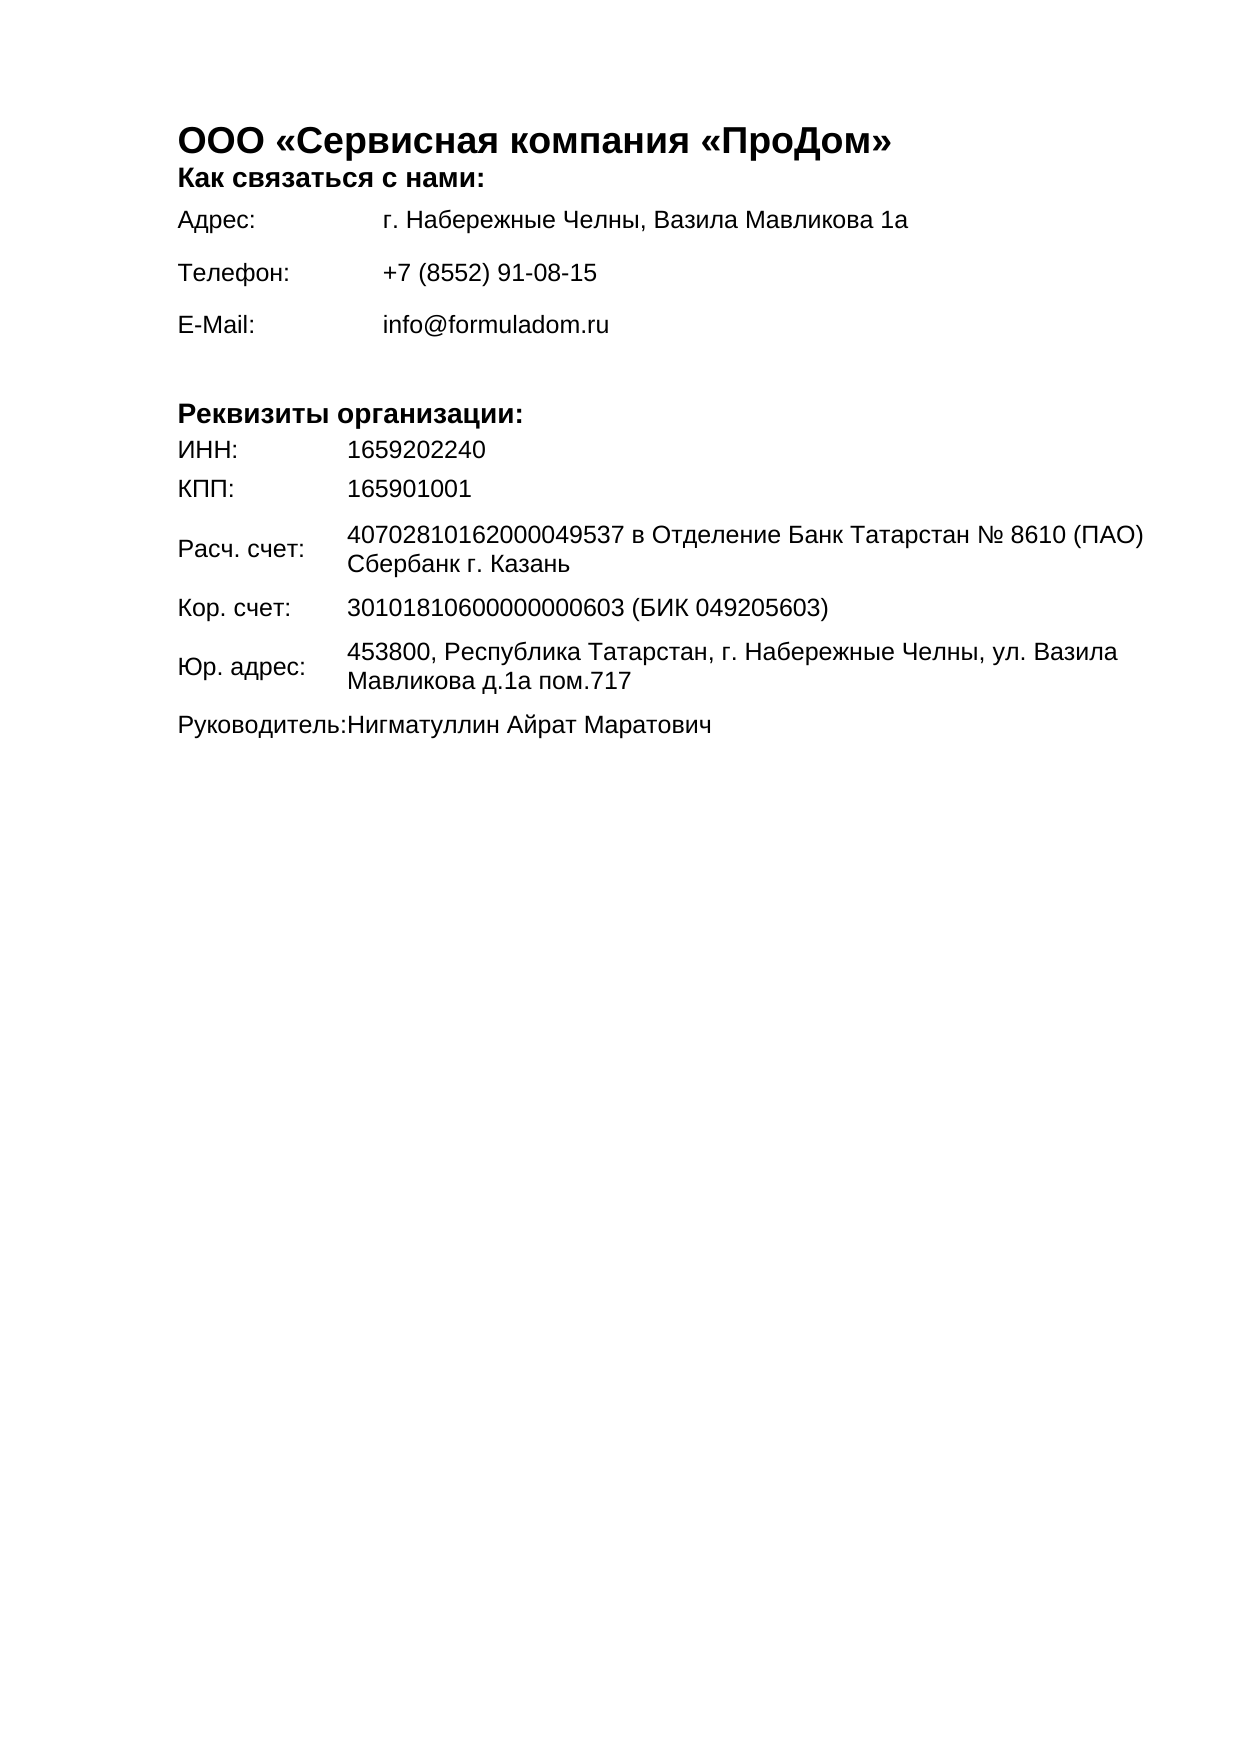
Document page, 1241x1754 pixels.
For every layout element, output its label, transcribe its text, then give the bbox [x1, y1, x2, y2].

table_cell Руководитель: [177, 706, 347, 744]
text ООО «Сервисная компания «ПроДом» [177, 118, 1152, 161]
table_cell info@formuladom.ru [383, 299, 1150, 351]
text Реквизиты организации: [177, 397, 1152, 430]
table_cell 453800, Республика Татарстан, г. Набережные Челны, ул. Вазила Мавликова д.1а пом.717 [347, 627, 1153, 706]
table_cell КПП: [177, 468, 347, 509]
table_cell 30101810600000000603 (БИК 049205603) [347, 588, 1153, 627]
table_cell E-Mail: [177, 299, 383, 351]
table_header 1659202240 [347, 430, 1153, 468]
table_cell 165901001 [347, 468, 1153, 509]
text Как связаться с нами: [177, 161, 1152, 194]
table_cell 40702810162000049537 в Отделение Банк Татарстан № 8610 (ПАО) Сбербанк г. Казань [347, 509, 1153, 588]
table_header ИНН: [177, 430, 347, 468]
table_cell +7 (8552) 91-08-15 [383, 245, 1150, 299]
table_cell Расч. счет: [177, 509, 347, 588]
table_header Адрес: [177, 194, 383, 245]
table_header г. Набережные Челны, Вазила Мавликова 1а [383, 194, 1150, 245]
table_cell Нигматуллин Айрат Маратович [347, 706, 1153, 744]
table_cell Юр. адрес: [177, 627, 347, 706]
table_cell Телефон: [177, 245, 383, 299]
table_cell Кор. счет: [177, 588, 347, 627]
